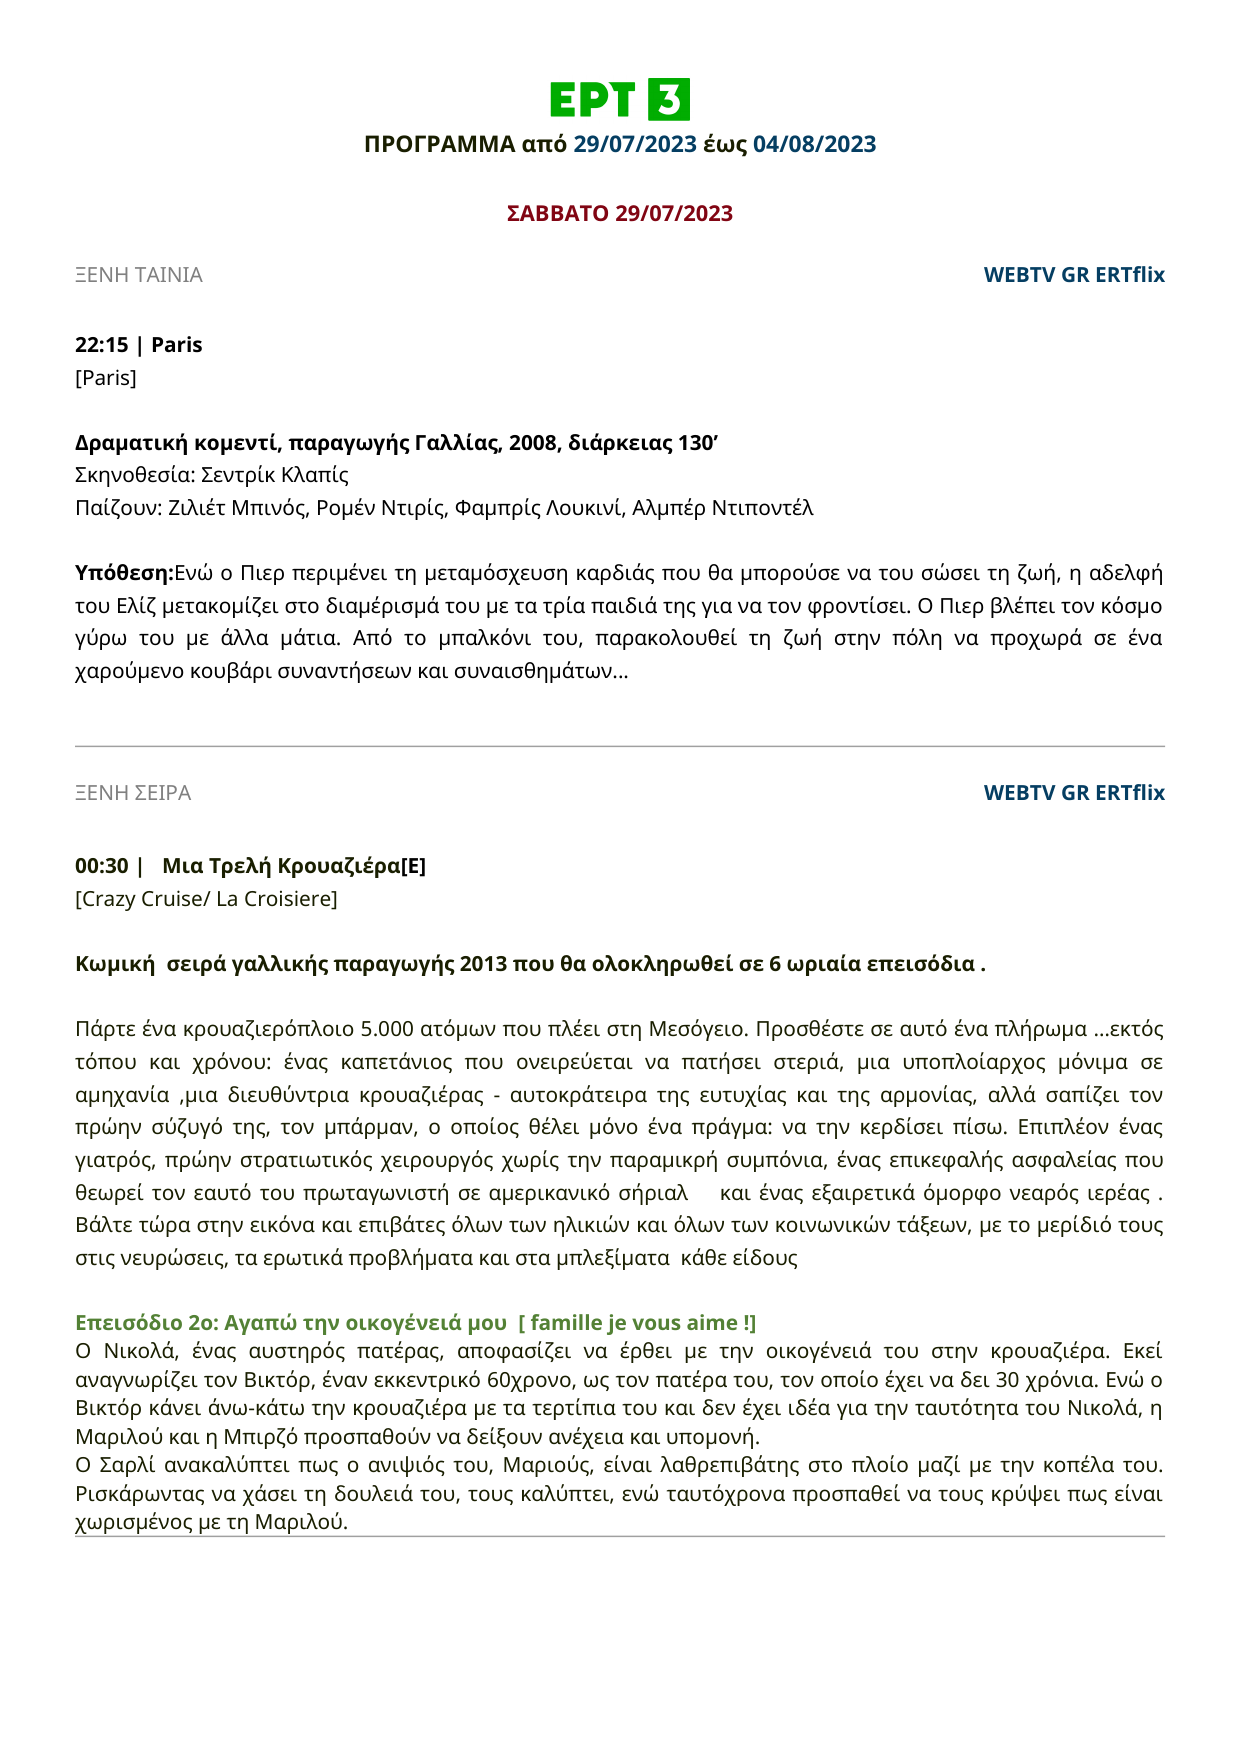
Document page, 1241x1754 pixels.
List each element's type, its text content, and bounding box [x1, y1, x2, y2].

text 22:15 | Paris [75, 321, 1165, 358]
table_header WEBTV GR ERTflix [620, 778, 1165, 810]
table_header ΞΕΝΗ ΣΕΙΡΑ [75, 778, 620, 810]
text Παίζουν: Ζιλιέτ Μπινός, Ρομέν Ντιρίς, Φαμπρίς Λουκινί, Αλμπέρ Ντιποντέλ [75, 493, 1165, 521]
table_header WEBTV GR ERTflix [620, 260, 1165, 288]
text Σκηνοθεσία: Σεντρίκ Κλαπίς [75, 460, 1165, 489]
text [Paris] [75, 363, 1165, 391]
text Κωμική σειρά γαλλικής παραγωγής 2013 που θα ολοκληρωθεί σε 6 ωριαία επεισόδια . [75, 949, 1165, 978]
text Επεισόδιο 2ο: Αγαπώ την οικογένειά μου [ famille je vous aime !] [75, 1308, 1165, 1336]
text [Crazy Cruise/ La Croisiere] [75, 884, 1165, 913]
text 00:30 | Μια Τρελή Κρουαζιέρα[Ε] [75, 810, 1165, 880]
picture [546, 75, 694, 124]
text Ο Νικολά, ένας αυστηρός πατέρας, αποφασίζει να έρθει με την οικογένειά του στην κρουαζιέρα. Εκεί αναγνωρίζει τον Βικτόρ, έναν εκκεντρικό 60χρονο, ως τον πατέρα του, τον οποίο έχει να δει 30 χρόνια. Ενώ ο Βικτόρ κάνει άνω-κάτω την κρουαζιέρα με τα τερτίπια του και δεν έχει ιδέα για την ταυτότητα του Νικολά, η Μαριλού και η Μπιρζό προσπαθούν να δείξουν ανέχεια και υπομονή. [75, 1336, 1165, 1450]
text Ο Σαρλί ανακαλύπτει πως ο ανιψιός του, Μαριούς, είναι λαθρεπιβάτης στο πλοίο μαζί με την κοπέλα του. Ρισκάρωντας να χάσει τη δουλειά του, τους καλύπτει, ενώ ταυτόχρονα προσπαθεί να τους κρύψει πως είναι χωρισμένος με τη Μαριλού. [75, 1450, 1165, 1535]
table_header ΞΕΝΗ ΤΑΙΝΙΑ [75, 260, 620, 288]
text Υπόθεση:Ενώ ο Πιερ περιμένει τη μεταμόσχευση καρδιάς που θα μπορούσε να του σώσει τη ζωή, η αδελφή του Ελίζ μετακομίζει στο διαμέρισμά του με τα τρία παιδιά της για να τον φροντίσει. Ο Πιερ βλέπει τον κόσμο γύρω του με άλλα μάτια. Από το μπαλκόνι του, παρακολουθεί τη ζωή στην πόλη να προχωρά σε ένα χαρούμενο κουβάρι συναντήσεων και συναισθημάτων... [75, 558, 1165, 684]
text Πάρτε ένα κρουαζιερόπλοιο 5.000 ατόμων που πλέει στη Μεσόγειο. Προσθέστε σε αυτό ένα πλήρωμα …εκτός τόπου και χρόνου: ένας καπετάνιος που ονειρεύεται να πατήσει στεριά, μια υποπλοίαρχος μόνιμα σε αμηχανία ,μια διευθύντρια κρουαζιέρας - αυτοκράτειρα της ευτυχίας και της αρμονίας, αλλά σαπίζει τον πρώην σύζυγό της, τον μπάρμαν, ο οποίος θέλει μόνο ένα πράγμα: να την κερδίσει πίσω. Επιπλέον ένας γιατρός, πρώην στρατιωτικός χειρουργός χωρίς την παραμικρή συμπόνια, ένας επικεφαλής ασφαλείας που θεωρεί τον εαυτό του πρωταγωνιστή σε αμερικανικό σήριαλ και ένας εξαιρετικά όμορφο νεαρός ιερέας . Βάλτε τώρα στην εικόνα και επιβάτες όλων των ηλικιών και όλων των κοινωνικών τάξεων, με το μερίδιό τους στις νευρώσεις, τα ερωτικά προβλήματα και στα μπλεξίματα κάθε είδους [75, 1014, 1165, 1271]
text Δραματική κομεντί, παραγωγής Γαλλίας, 2008, διάρκειας 130’ [75, 428, 1165, 456]
